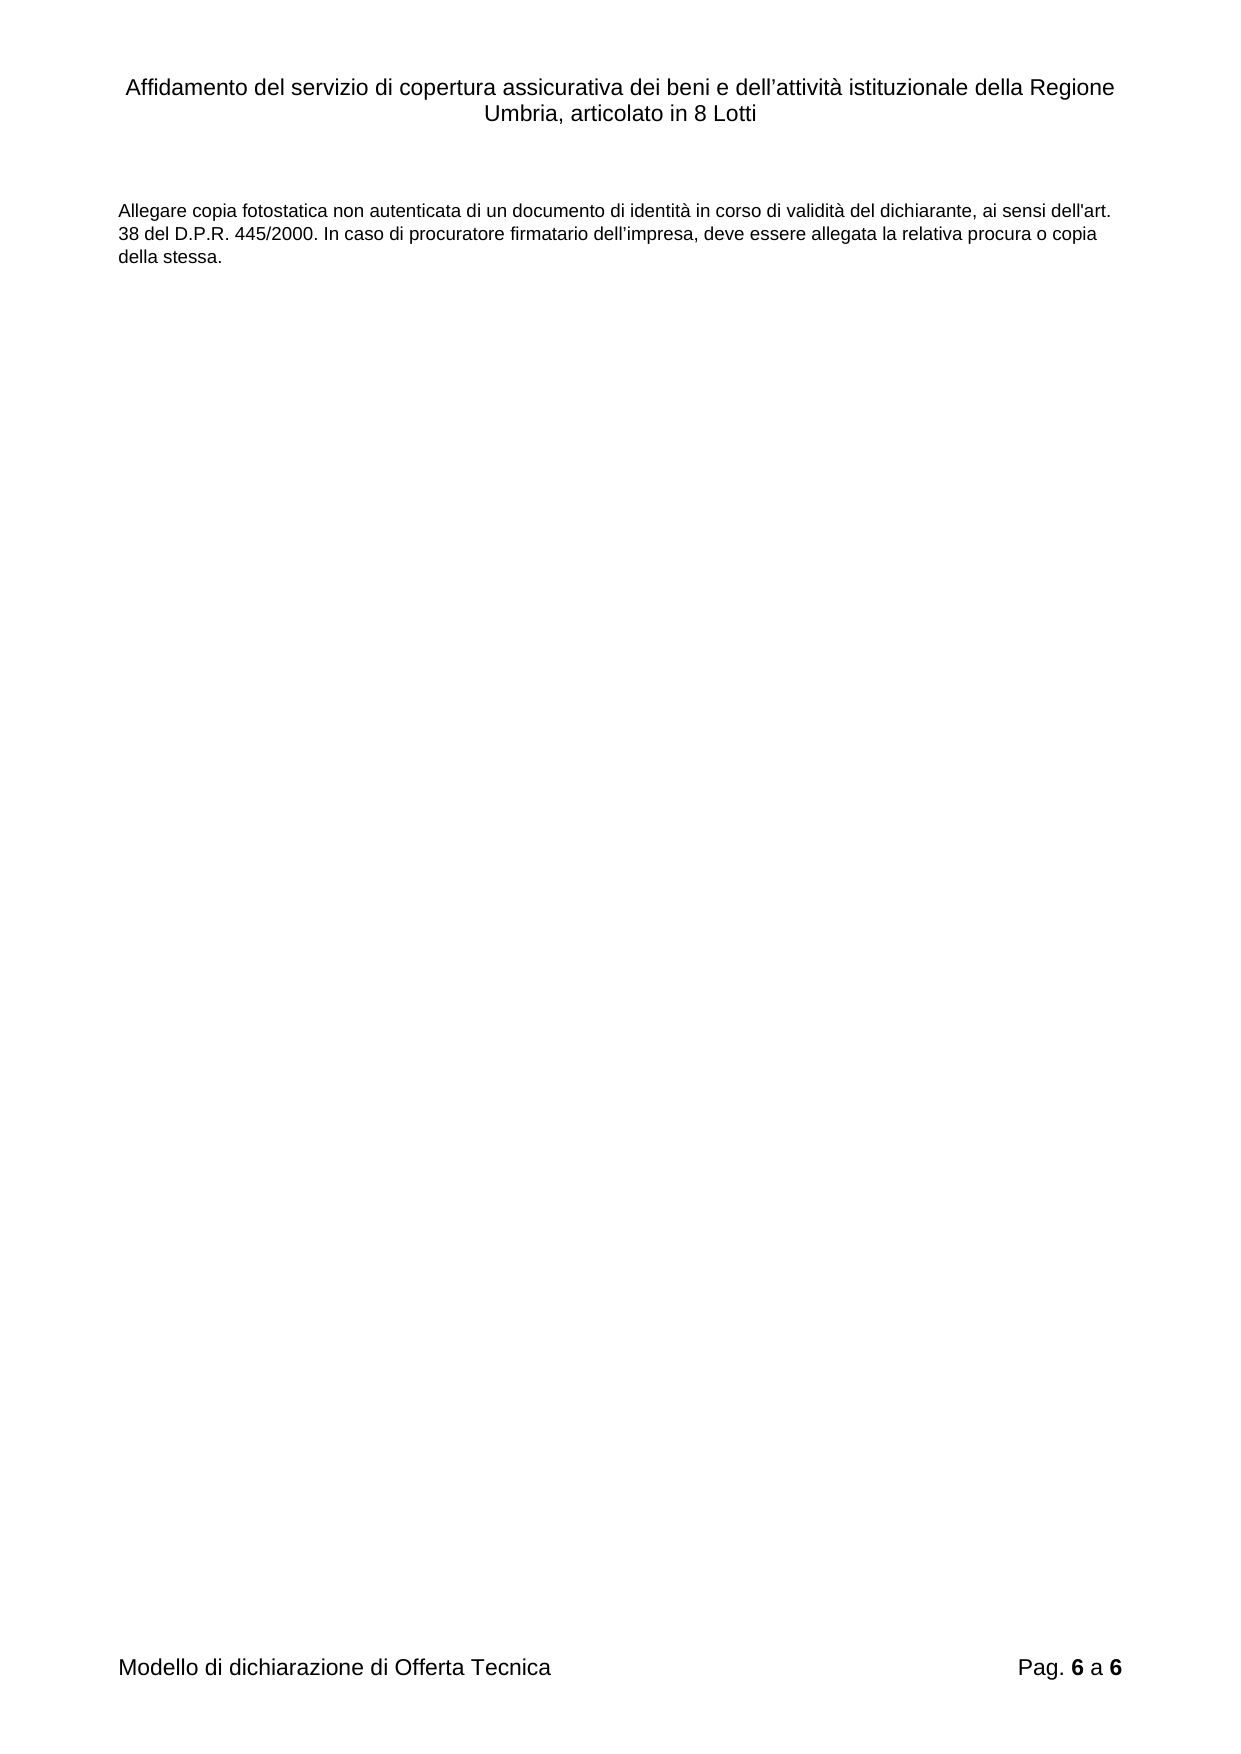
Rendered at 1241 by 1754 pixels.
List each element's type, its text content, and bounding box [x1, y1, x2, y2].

text Allegare copia fotostatica non autenticata di un documento di identità in corso di validità del dichiarante, ai sensi dell'art. 38 del D.P.R. 445/2000. In caso di procuratore firmatario dell’impresa, deve essere allegata la relativa procura o copia della stessa. [118, 199, 1122, 268]
